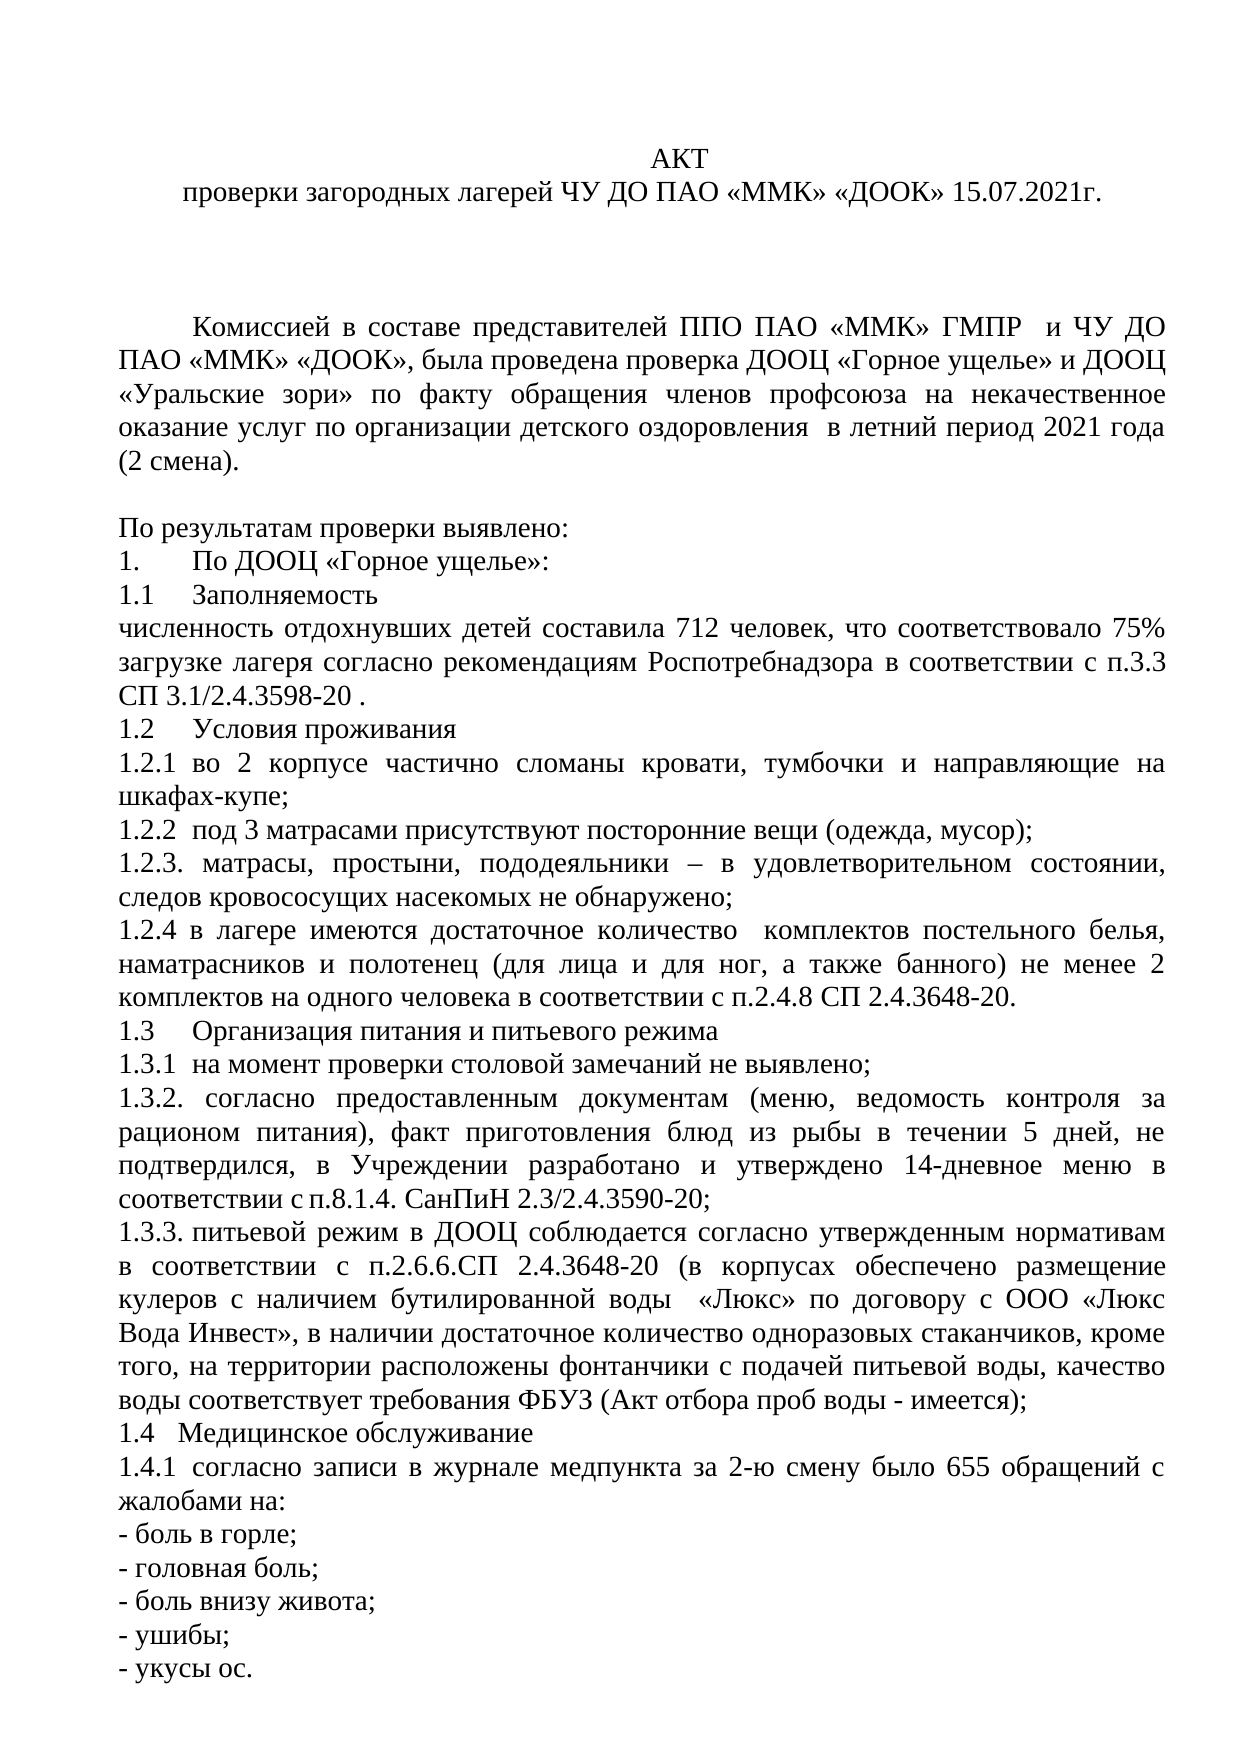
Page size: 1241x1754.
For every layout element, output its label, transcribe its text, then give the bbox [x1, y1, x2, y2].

list согласно записи в журнале медпункта за 2-ю смену было 655 обращений с жалобами на: [118, 1449, 1167, 1516]
list Заполняемость [118, 577, 1167, 611]
list По ДООЦ «Горное ущелье»: [118, 543, 1167, 577]
text 1.2.4 в лагере имеются достаточное количество комплектов постельного белья, наматрасников и полотенец (для лица и для ног, а также банного) не менее 2 комплектов на одного человека в соответствии с п.2.4.8 СП 2.4.3648-20. [118, 912, 1167, 1013]
text По результатам проверки выявлено: [118, 510, 1167, 543]
text 1.3.2. согласно предоставленным документам (меню, ведомость контроля за рационом питания), факт приготовления блюд из рыбы в течении 5 дней, не подтвердился, в Учреждении разработано и утверждено 14-дневное меню в соответствии с п.8.1.4. СанПиН 2.3/2.4.3590-20; [118, 1080, 1167, 1214]
text проверки загородных лагерей ЧУ ДО ПАО «ММК» «ДООК» 15.07.2021г. [118, 174, 1167, 208]
text - боль внизу живота; [118, 1583, 1167, 1617]
list Организация питания и питьевого режима [118, 1013, 1167, 1047]
text численность отдохнувших детей составила 712 человек, что соответствовало 75% загрузке лагеря согласно рекомендациям Роспотребнадзора в соответствии с п.3.3 СП 3.1/2.4.3598-20 . [118, 611, 1167, 711]
text - укусы ос. [118, 1650, 1167, 1684]
text АКТ [118, 141, 1167, 174]
list питьевой режим в ДООЦ соблюдается согласно утвержденным нормативам в соответствии с п.2.6.6.СП 2.4.3648-20 (в корпусах обеспечено размещение кулеров с наличием бутилированной воды «Люкс» по договору с ООО «Люкс Вода Инвест», в наличии достаточное количество одноразовых стаканчиков, кроме того, на территории расположены фонтанчики с подачей питьевой воды, качество воды соответствует требования ФБУЗ (Акт отбора проб воды - имеется); [118, 1214, 1167, 1416]
list на момент проверки столовой замечаний не выявлено; [118, 1047, 1167, 1080]
text - боль в горле; [118, 1516, 1167, 1550]
text Комиссией в составе представителей ППО ПАО «ММК» ГМПР и ЧУ ДО ПАО «ММК» «ДООК», была проведена проверка ДООЦ «Горное ущелье» и ДООЦ «Уральские зори» по факту обращения членов профсоюза на некачественное оказание услуг по организации детского оздоровления в летний период 2021 года (2 смена). [118, 309, 1167, 476]
text - ушибы; [118, 1617, 1167, 1650]
list Условия проживания [118, 711, 1167, 745]
list во 2 корпусе частично сломаны кровати, тумбочки и направляющие на шкафах-купе; [118, 745, 1167, 812]
text 1.2.3. матрасы, простыни, пододеяльники – в удовлетворительном состоянии, следов кровососущих насекомых не обнаружено; [118, 845, 1167, 912]
text - головная боль; [118, 1550, 1167, 1583]
list Медицинское обслуживание [118, 1416, 1167, 1449]
list под 3 матрасами присутствуют посторонние вещи (одежда, мусор); [118, 812, 1167, 845]
